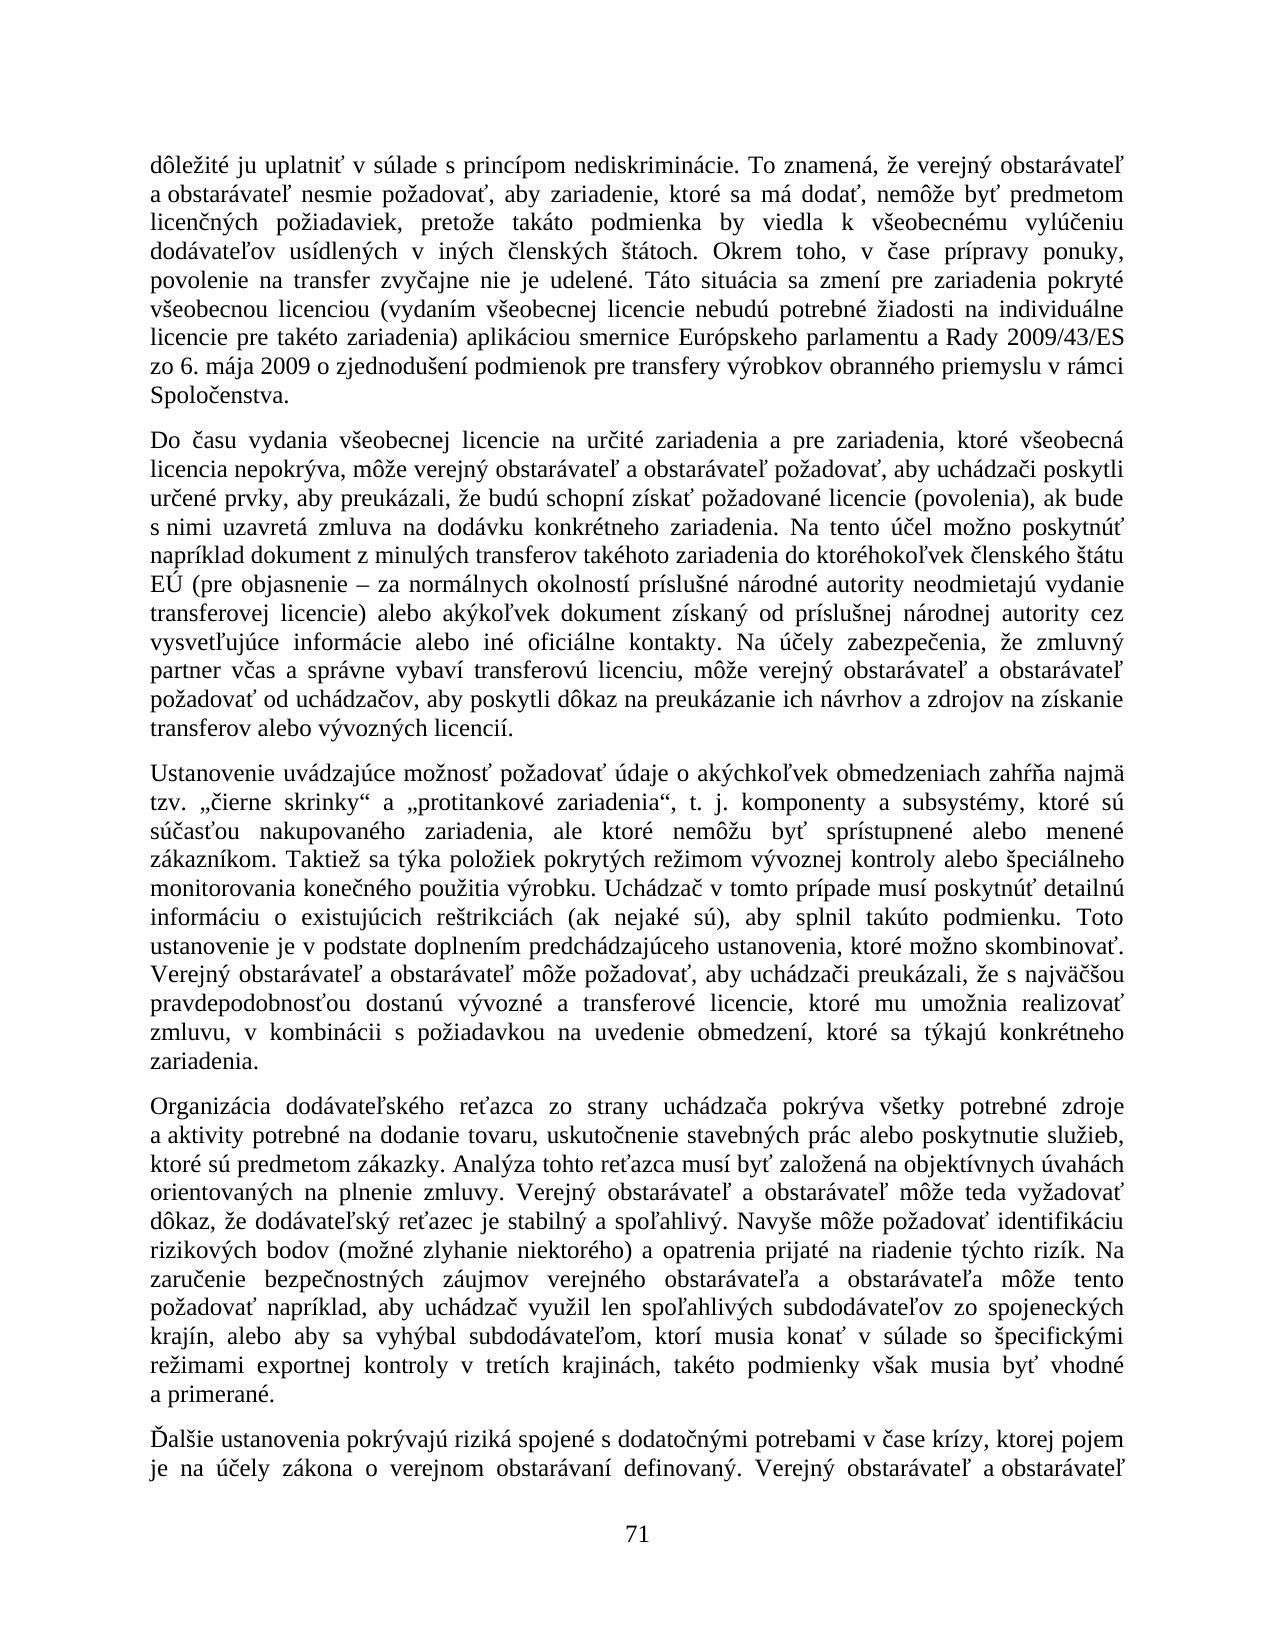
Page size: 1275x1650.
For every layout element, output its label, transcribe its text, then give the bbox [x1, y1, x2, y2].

text Do času vydania všeobecnej licencie na určité zariadenia a pre zariadenia, ktoré všeobecná licencia nepokrýva, môže verejný obstarávateľ a obstarávateľ požadovať, aby uchádzači poskytli určené prvky, aby preukázali, že budú schopní získať požadované licencie (povolenia), ak bude s nimi uzavretá zmluva na dodávku konkrétneho zariadenia. Na tento účel možno poskytnúť napríklad dokument z minulých transferov takéhoto zariadenia do ktoréhokoľvek členského štátu EÚ (pre objasnenie – za normálnych okolností príslušné národné autority neodmietajú vydanie transferovej licencie) alebo akýkoľvek dokument získaný od príslušnej národnej autority cez vysvetľujúce informácie alebo iné oficiálne kontakty. Na účely zabezpečenia, že zmluvný partner včas a správne vybaví transferovú licenciu, môže verejný obstarávateľ a obstarávateľ požadovať od uchádzačov, aby poskytli dôkaz na preukázanie ich návrhov a zdrojov na získanie transferov alebo vývozných licencií. [150, 425, 1125, 742]
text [150, 150, 1125, 409]
text Organizácia dodávateľského reťazca zo strany uchádzača pokrýva všetky potrebné zdroje a aktivity potrebné na dodanie tovaru, uskutočnenie stavebných prác alebo poskytnutie služieb, ktoré sú predmetom zákazky. Analýza tohto reťazca musí byť založená na objektívnych úvahách orientovaných na plnenie zmluvy. Verejný obstarávateľ a obstarávateľ môže teda vyžadovať dôkaz, že dodávateľský reťazec je stabilný a spoľahlivý. Navyše môže požadovať identifikáciu rizikových bodov (možné zlyhanie niektorého) a opatrenia prijaté na riadenie týchto rizík. Na zaručenie bezpečnostných záujmov verejného obstarávateľa a obstarávateľa môže tento požadovať napríklad, aby uchádzač využil len spoľahlivých subdodávateľov zo spojeneckých krajín, alebo aby sa vyhýbal subdodávateľom, ktorí musia konať v súlade so špecifickými režimami exportnej kontroly v tretích krajinách, takéto podmienky však musia byť vhodné a primerané. [150, 1091, 1125, 1407]
text Ustanovenie uvádzajúce možnosť požadovať údaje o akýchkoľvek obmedzeniach zahŕňa najmä tzv. „čierne skrinky“ a „protitankové zariadenia“, t. j. komponenty a subsystémy, ktoré sú súčasťou nakupovaného zariadenia, ale ktoré nemôžu byť sprístupnené alebo menené zákazníkom. Taktiež sa týka položiek pokrytých režimom vývoznej kontroly alebo špeciálneho monitorovania konečného použitia výrobku. Uchádzač v tomto prípade musí poskytnúť detailnú informáciu o existujúcich reštrikciách (ak nejaké sú), aby splnil takúto podmienku. Toto ustanovenie je v podstate doplnením predchádzajúceho ustanovenia, ktoré možno skombinovať. Verejný obstarávateľ a obstarávateľ môže požadovať, aby uchádzači preukázali, že s najväčšou pravdepodobnosťou dostanú vývozné a transferové licencie, ktoré mu umožnia realizovať zmluvu, v kombinácii s požiadavkou na uvedenie obmedzení, ktoré sa týkajú konkrétneho zariadenia. [150, 758, 1125, 1074]
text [150, 1424, 1125, 1482]
